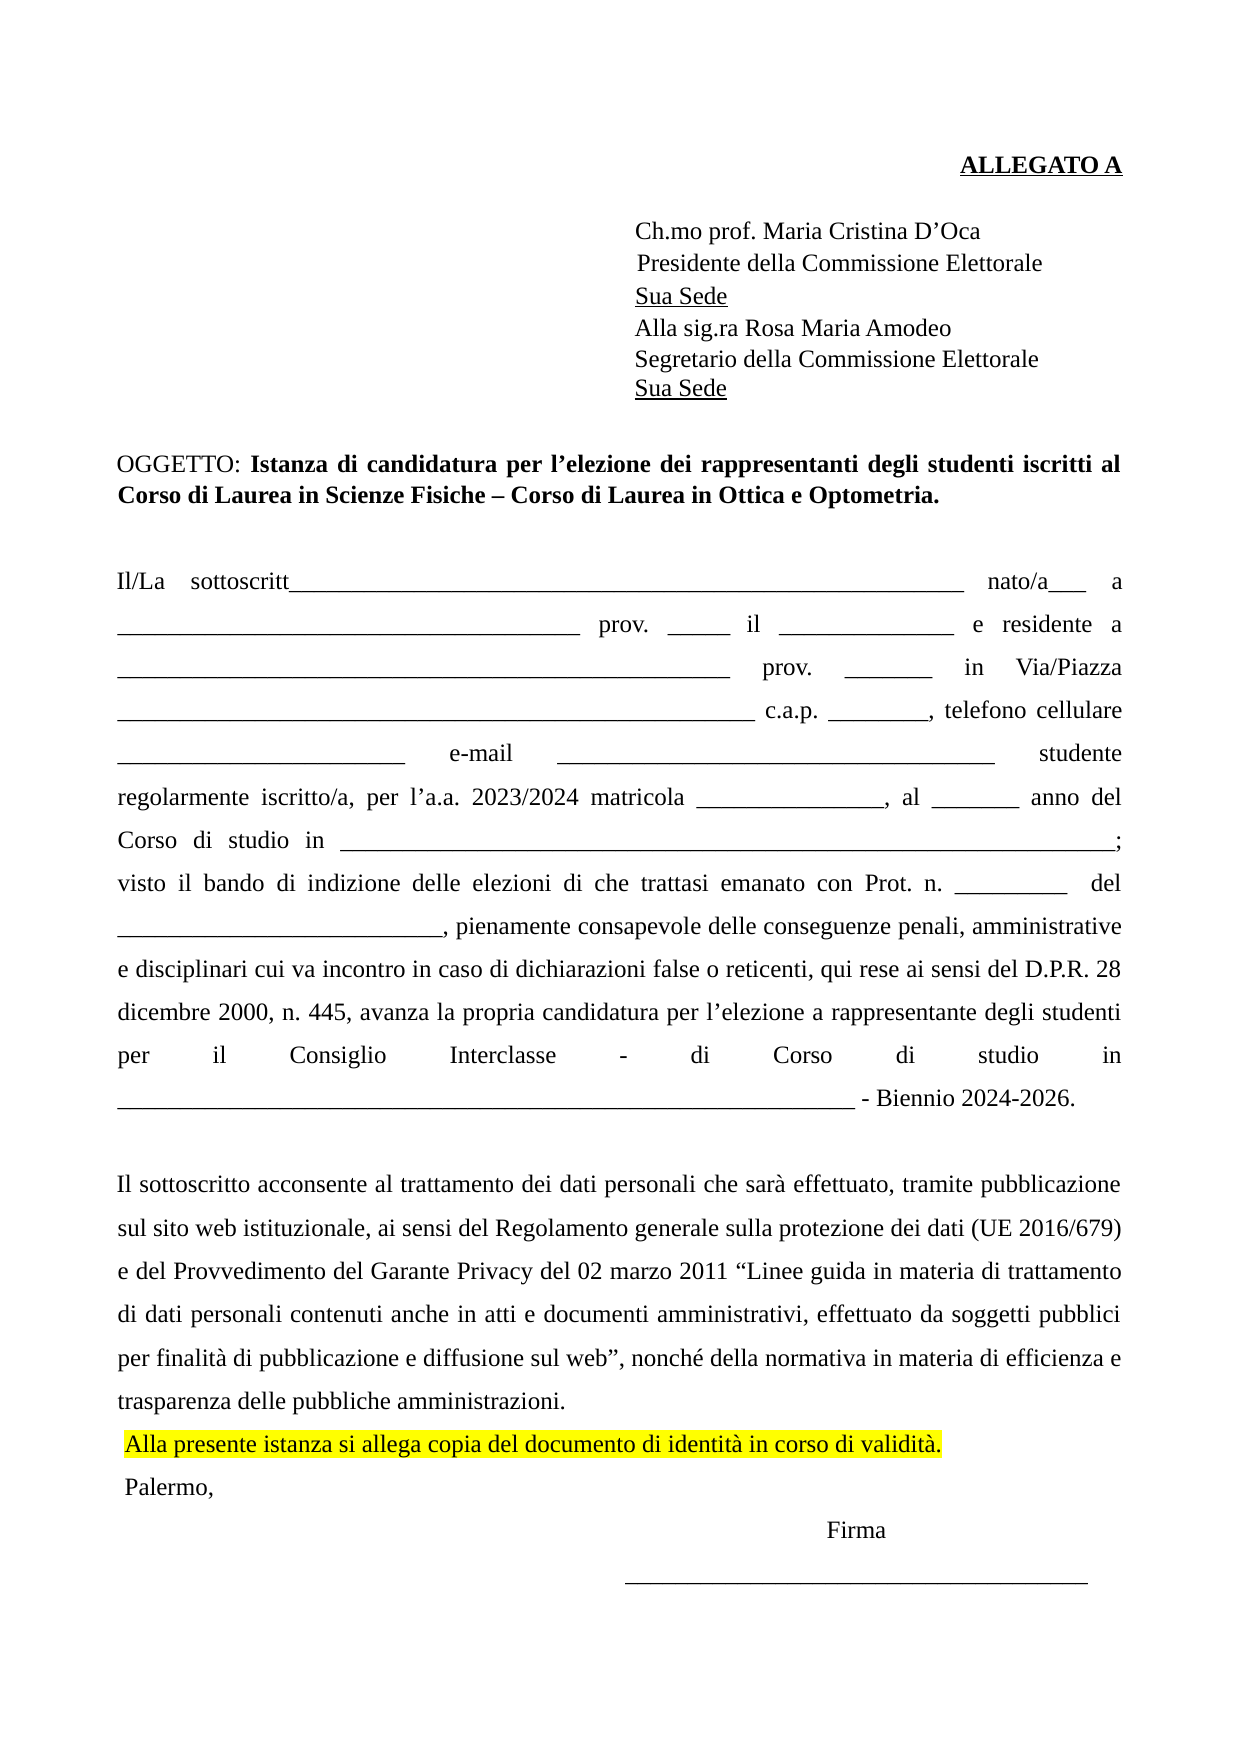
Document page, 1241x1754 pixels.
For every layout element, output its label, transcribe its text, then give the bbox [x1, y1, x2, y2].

text OGGETTO: Istanza di candidatura per l’elezione dei rappresentanti degli studenti iscritti al Corso di Laurea in Scienze Fisiche – Corso di Laurea in Ottica e Optometria. [116, 449, 1122, 509]
text Sua Sede [562, 281, 1045, 310]
text Alla sig.ra Rosa Maria Amodeo [118, 313, 1122, 342]
subtitle _____________________________________ [118, 1558, 1088, 1586]
text Presidente della Commissione Elettorale [562, 248, 1045, 277]
text Ch.mo prof. Maria Cristina D’Oca [635, 216, 1122, 244]
text Alla presente istanza si allega copia del documento di identità in corso di validità. [118, 1429, 1122, 1458]
text Firma [590, 1515, 1122, 1544]
text Palermo, [118, 1472, 1122, 1501]
text Il/La sottoscritt______________________________________________________ nato/a___ a _____________________________________ prov. _____ il ______________ e residente a _________________________________________________ prov. _______ in Via/Piazza ___________________________________________________ c.a.p. ________, telefono cellulare _______________________ e-mail ___________________________________ studente regolarmente iscritto/a, per l’a.a. 2023/2024 matricola _______________, al _______ anno del Corso di studio in ______________________________________________________________; visto il bando di indizione delle elezioni di che trattasi emanato con Prot. n. _________ del __________________________, pienamente consapevole delle conseguenze penali, amministrative e disciplinari cui va incontro in caso di dichiarazioni false o reticenti, qui rese ai sensi del D.P.R. 28 dicembre 2000, n. 445, avanza la propria candidatura per l’elezione a rappresentante degli studenti per il Consiglio Interclasse - di Corso di studio in ___________________________________________________________ - Biennio 2024-2026. [116, 566, 1122, 1112]
text Sua Sede [118, 373, 1122, 402]
text ALLEGATO A [118, 150, 1122, 179]
text Segretario della Commissione Elettorale [118, 344, 1122, 373]
text Il sottoscritto acconsente al trattamento dei dati personali che sarà effettuato, tramite pubblicazione sul sito web istituzionale, ai sensi del Regolamento generale sulla protezione dei dati (UE 2016/679) e del Provvedimento del Garante Privacy del 02 marzo 2011 “Linee guida in materia di trattamento di dati personali contenuti anche in atti e documenti amministrativi, effettuato da soggetti pubblici per finalità di pubblicazione e diffusione sul web”, nonché della normativa in materia di efficienza e trasparenza delle pubbliche amministrazioni. [116, 1169, 1122, 1415]
